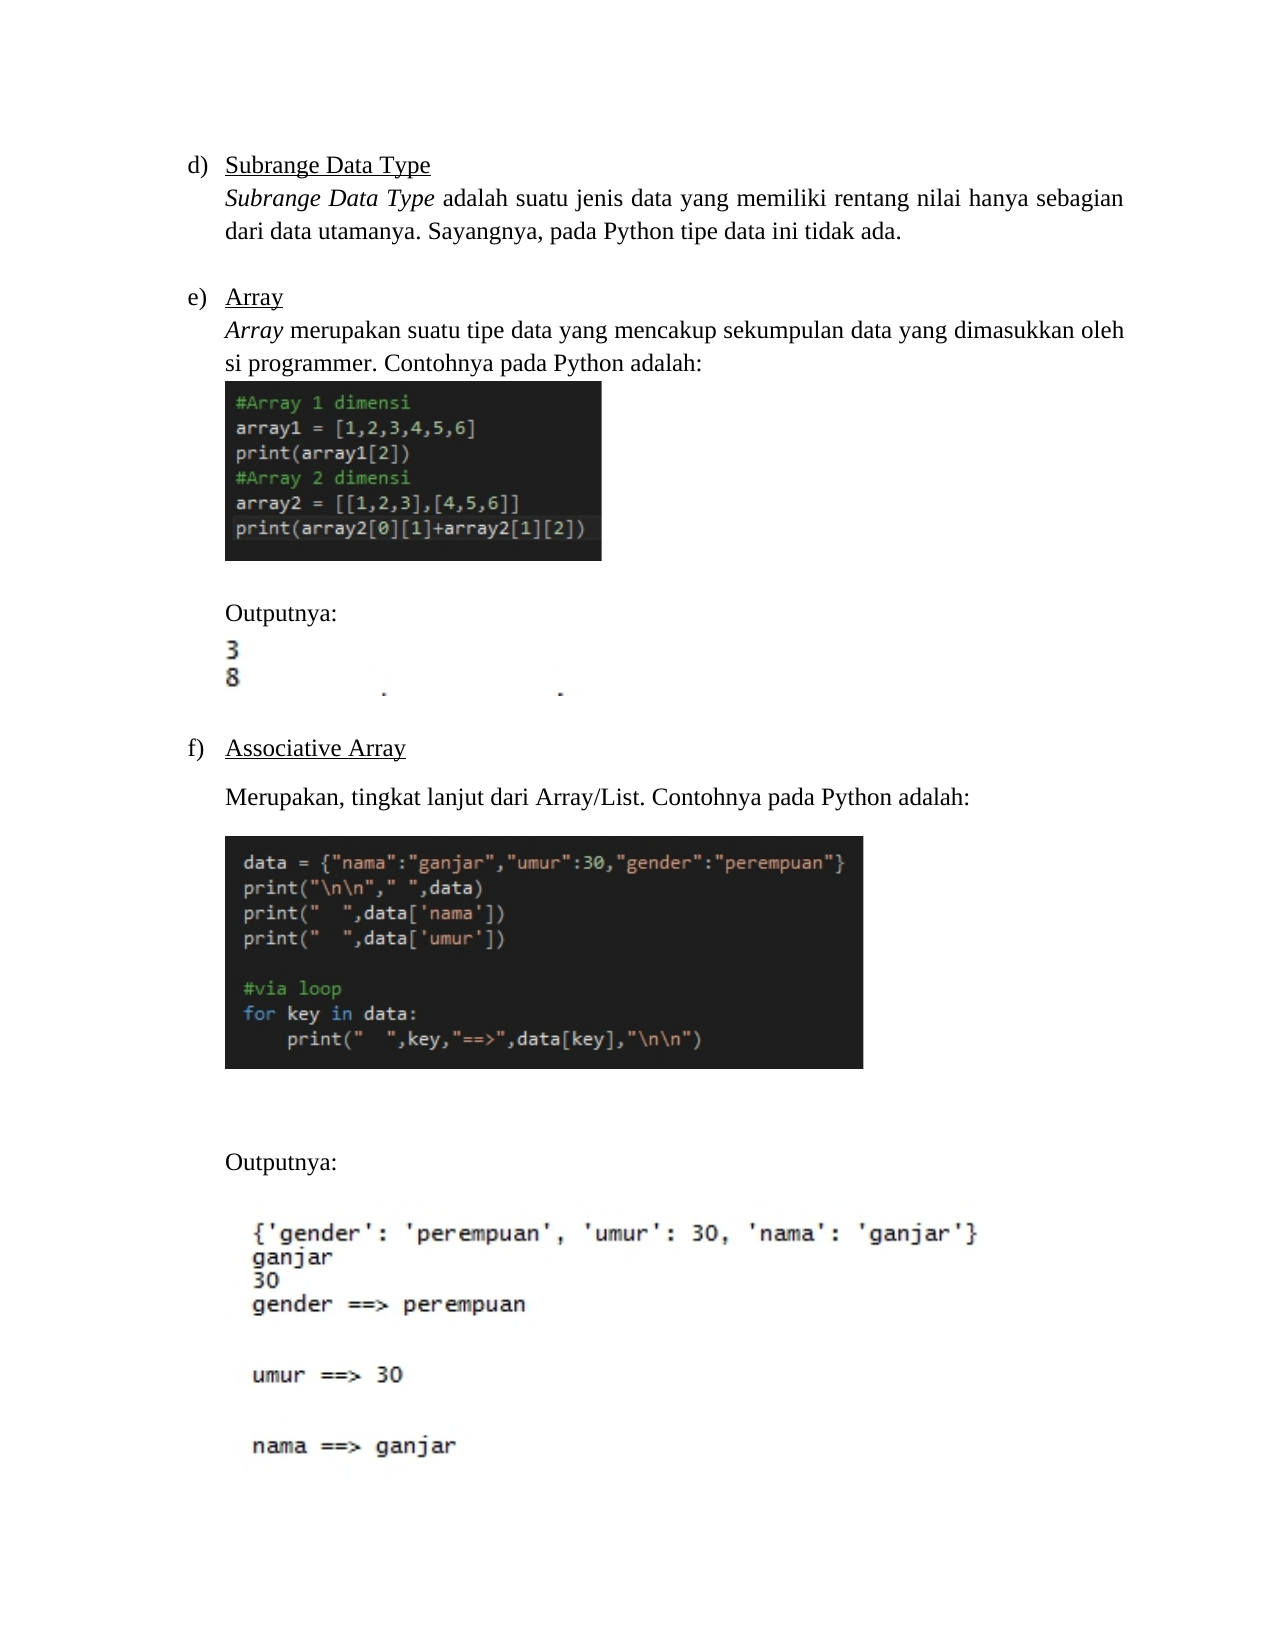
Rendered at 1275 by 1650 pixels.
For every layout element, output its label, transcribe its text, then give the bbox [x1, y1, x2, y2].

list Associative Array [187, 733, 1125, 762]
text Outputnya: [225, 1147, 1125, 1176]
list Subrange Data Type adalah suatu jenis data yang memiliki rentang nilai hanya sebagian dari data utamanya. Sayangnya, pada Python tipe data ini tidak ada. [225, 183, 1125, 245]
text Merupakan, tingkat lanjut dari Array/List. Contohnya pada Python adalah: [225, 782, 1125, 811]
picture [225, 836, 864, 1069]
picture [225, 1201, 1036, 1487]
list Array [187, 282, 1125, 311]
picture [225, 631, 655, 696]
picture [225, 381, 602, 561]
list Array merupakan suatu tipe data yang mencakup sekumpulan data yang dimasukkan oleh si programmer. Contohnya pada Python adalah: [225, 315, 1125, 377]
list Outputnya: [225, 598, 1125, 627]
list Subrange Data Type [187, 150, 1125, 179]
